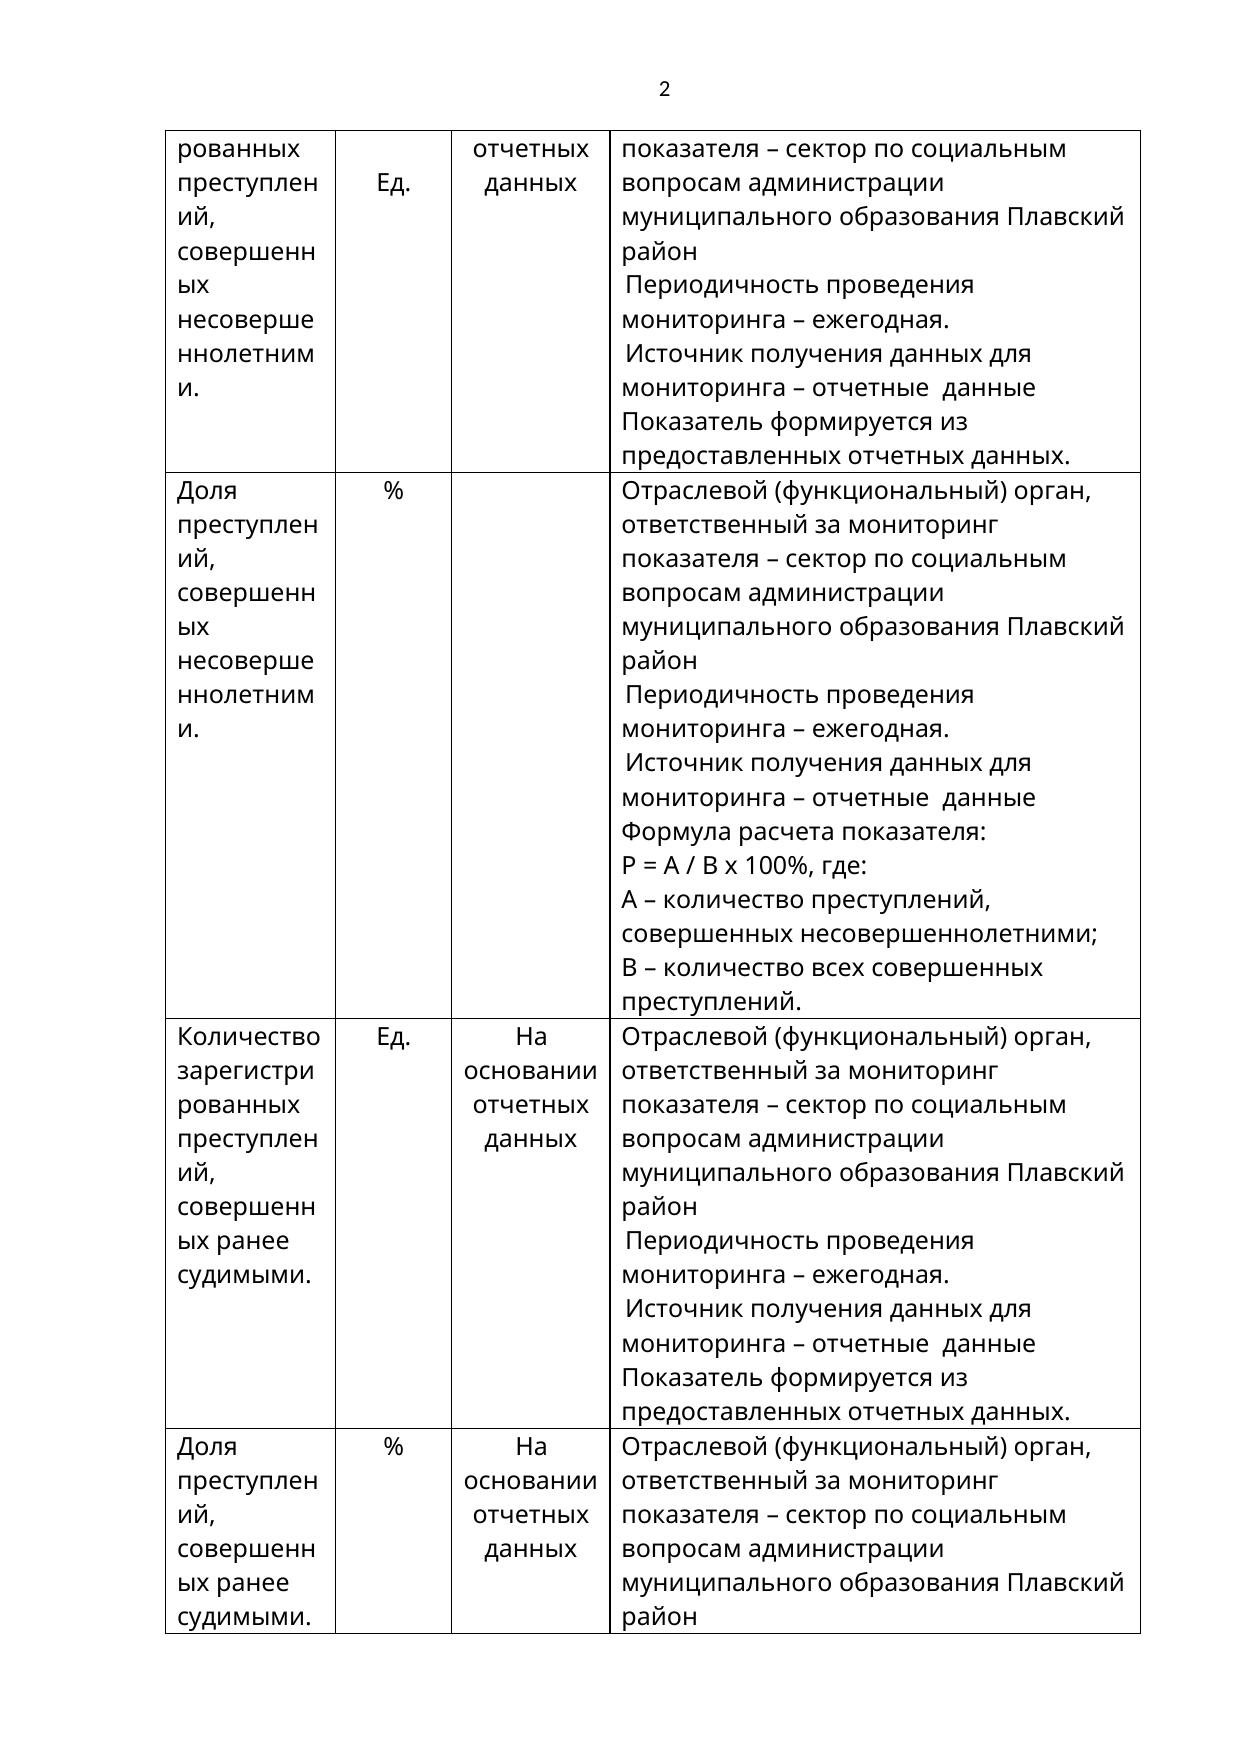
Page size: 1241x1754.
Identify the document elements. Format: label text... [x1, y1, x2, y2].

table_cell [611, 1429, 1140, 1633]
table_cell % [336, 1429, 451, 1633]
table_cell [166, 1429, 335, 1633]
table_cell Количество зарегистрированных преступлений, совершенных ранее судимыми. [166, 1019, 335, 1427]
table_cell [452, 131, 609, 472]
table_cell Доля преступлений, совершенных несовершеннолетними. [166, 473, 335, 1018]
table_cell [166, 131, 335, 472]
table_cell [452, 1429, 609, 1633]
table_cell Отраслевой (функциональный) орган, ответственный за мониторинг показателя – сектор по социальным вопросам администрации муниципального образования Плавский район Периодичность проведения мониторинга – ежегодная. Источник получения данных для мониторинга – отчетные данные Формула расчета показателя: Р = А / В х 100%, где: А – количество преступлений, совершенных несовершеннолетними; В – количество всех совершенных преступлений. [611, 473, 1140, 1018]
table_cell [452, 473, 609, 1018]
table_cell Ед. [336, 131, 451, 472]
table_cell На основании отчетных данных [452, 1019, 609, 1427]
table_cell Ед. [336, 1019, 451, 1427]
table_cell % [336, 473, 451, 1018]
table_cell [611, 131, 1140, 472]
